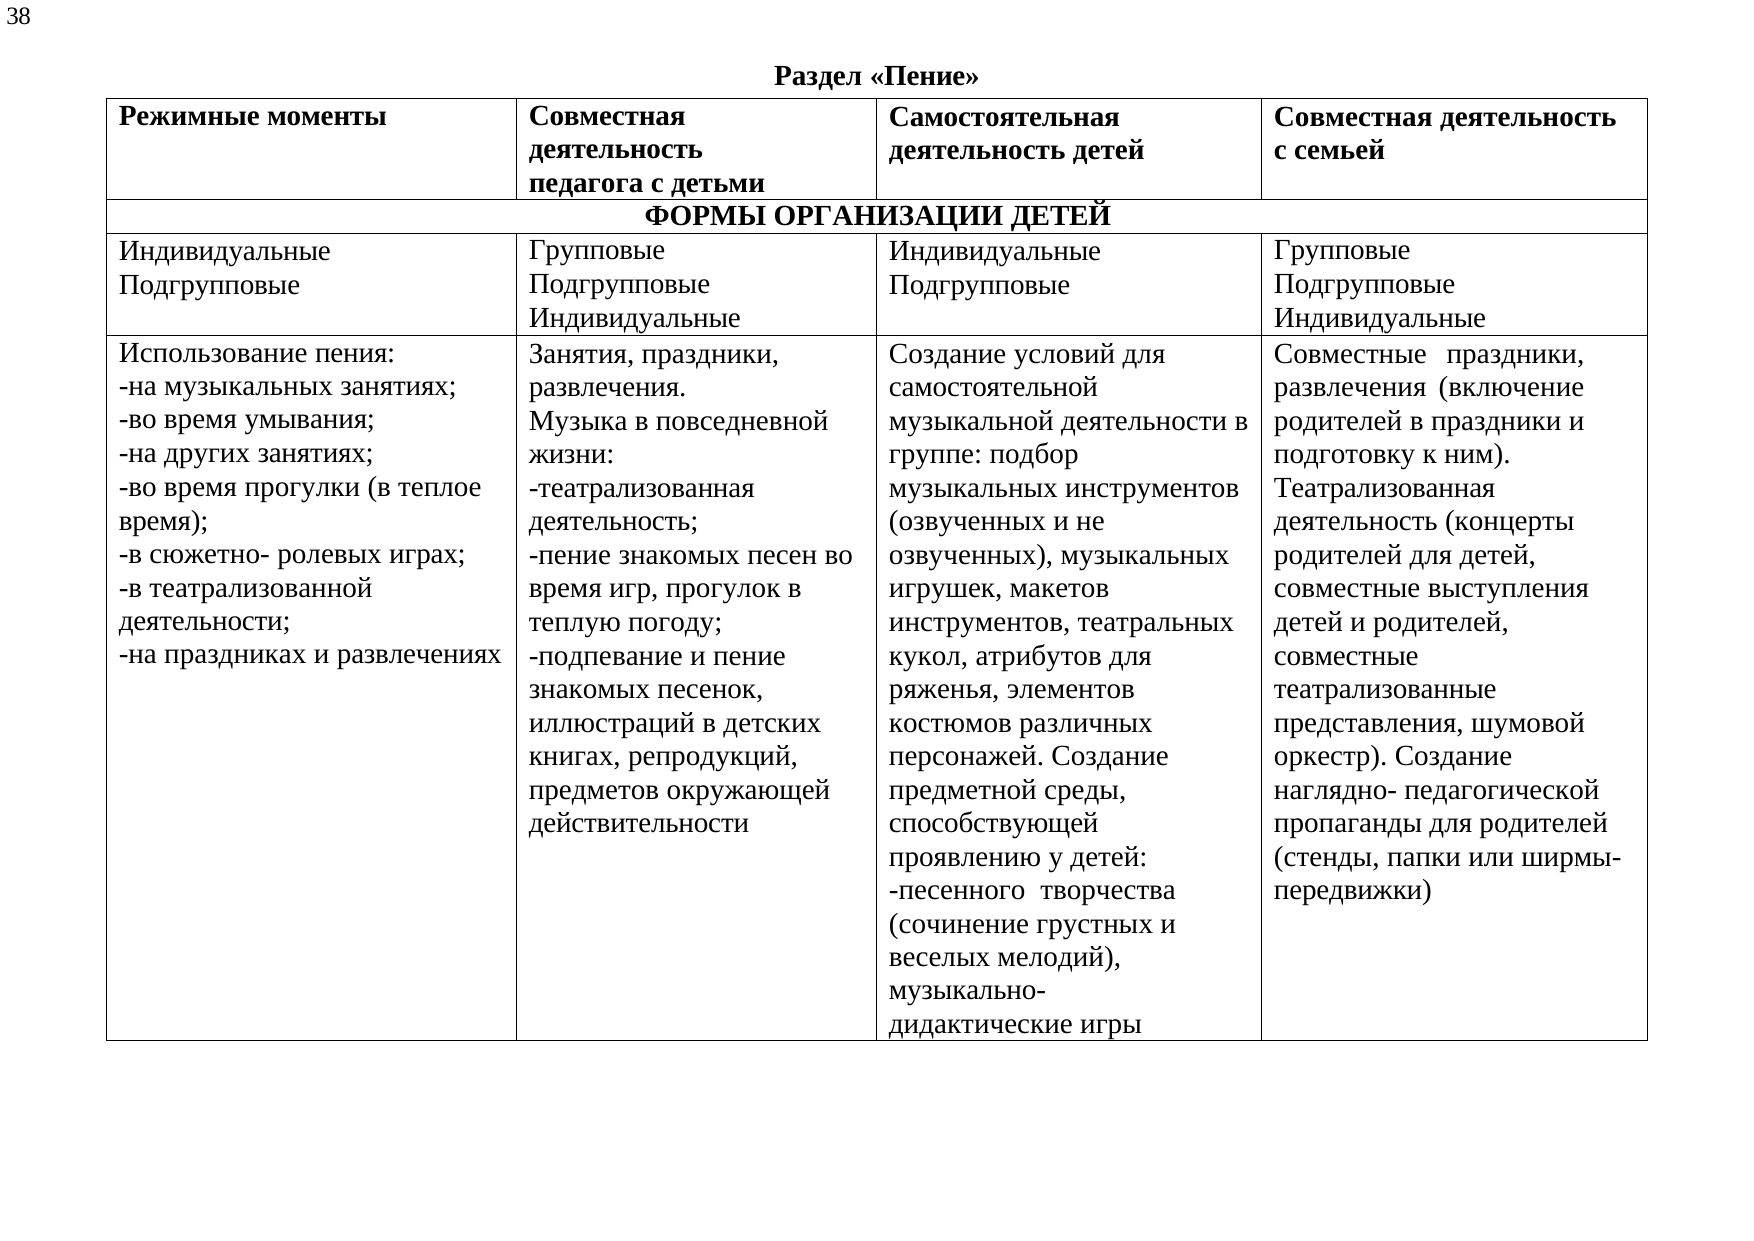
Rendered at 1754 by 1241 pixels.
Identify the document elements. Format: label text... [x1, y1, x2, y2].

table_header Совместная деятельность педагога с детьми [517, 99, 876, 199]
table_cell Использование пения: -на музыкальных занятиях; -во время умывания; -на других занятиях; -во время прогулки (в теплое время); -в сюжетно- ролевых играх; -в театрализованной деятельности; -на праздниках и развлечениях [107, 336, 516, 1040]
table_cell Индивидуальные Подгрупповые [107, 234, 516, 335]
table_cell ФОРМЫ ОРГАНИЗАЦИИ ДЕТЕЙ [107, 200, 1647, 232]
table_cell Групповые Подгрупповые Индивидуальные [1262, 234, 1647, 335]
table_cell Занятия, праздники, развлечения. Музыка в повседневной жизни: -театрализованная деятельность; -пение знакомых песен во время игр, прогулок в теплую погоду; -подпевание и пение знакомых песенок, иллюстраций в детских книгах, репродукций, предметов окружающей действительности [517, 336, 876, 1040]
table_cell Создание условий для самостоятельной музыкальной деятельности в группе: подбор музыкальных инструментов (озвученных и не озвученных), музыкальных игрушек, макетов инструментов, театральных кукол, атрибутов для ряженья, элементов костюмов различных персонажей. Создание предметной среды, способствующей проявлению у детей: -песенного творчества (сочинение грустных и веселых мелодий), музыкально- дидактические игры [877, 336, 1261, 1040]
text Раздел «Пение» [83, 58, 1671, 92]
table_cell Индивидуальные Подгрупповые [877, 234, 1261, 335]
table_cell Совместные праздники, развлечения (включение родителей в праздники и подготовку к ним). Театрализованная деятельность (концерты родителей для детей, совместные выступления детей и родителей, совместные театрализованные представления, шумовой оркестр). Создание наглядно- педагогической пропаганды для родителей (стенды, папки или ширмы- передвижки) [1262, 336, 1647, 1040]
table_header Режимные моменты [107, 99, 516, 199]
table_header Совместная деятельность с семьей [1262, 99, 1647, 199]
table_header Самостоятельная деятельность детей [877, 99, 1261, 199]
table_cell Групповые Подгрупповые Индивидуальные [517, 234, 876, 335]
